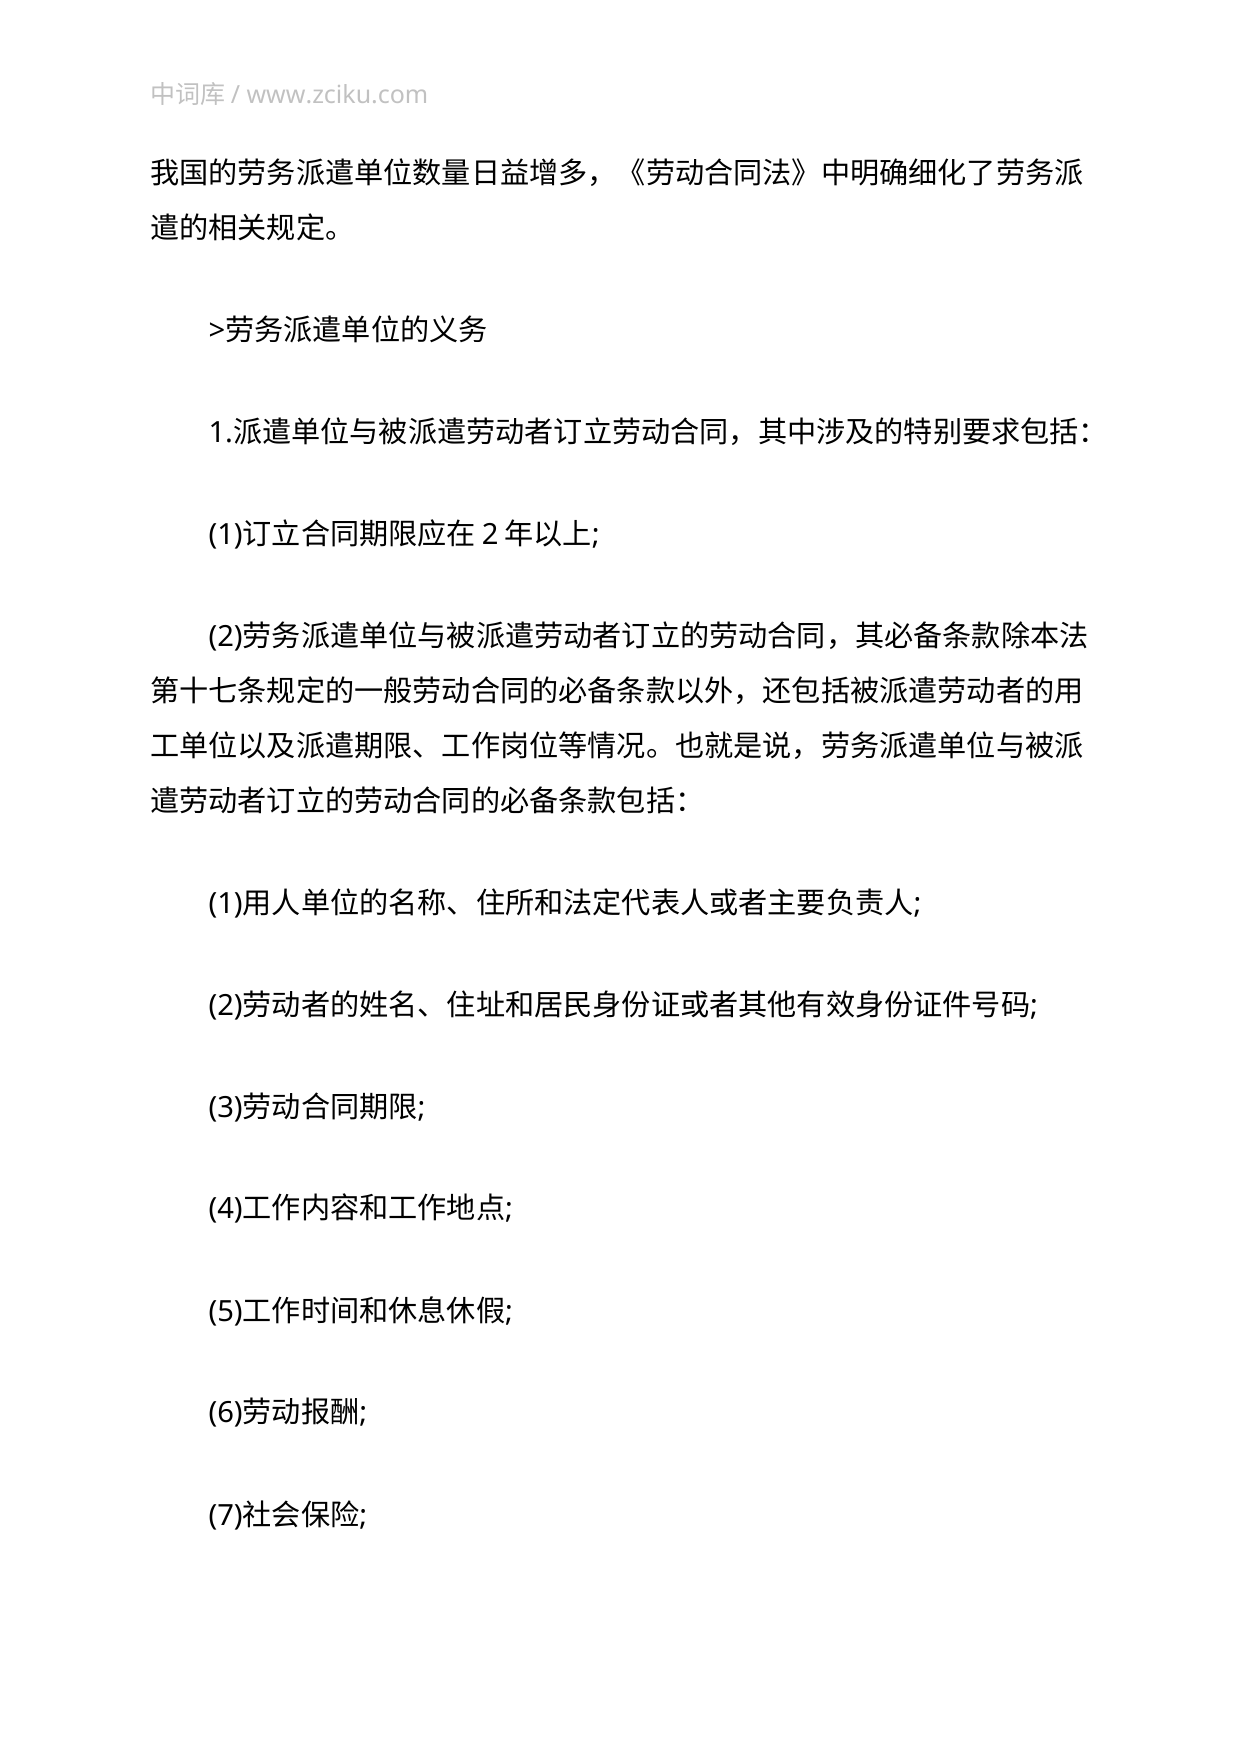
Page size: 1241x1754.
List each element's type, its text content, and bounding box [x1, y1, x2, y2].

text >劳务派遣单位的义务 [150, 307, 1090, 349]
text (7)社会保险; [150, 1491, 1090, 1533]
text (1)订立合同期限应在2年以上; [150, 511, 1090, 553]
text (3)劳动合同期限; [150, 1083, 1090, 1126]
text (2)劳动者的姓名、住址和居民身份证或者其他有效身份证件号码; [150, 981, 1090, 1023]
text (5)工作时间和休息休假; [150, 1287, 1090, 1329]
text (1)用人单位的名称、住所和法定代表人或者主要负责人; [150, 879, 1090, 922]
text (2)劳务派遣单位与被派遣劳动者订立的劳动合同，其必备条款除本法第十七条规定的一般劳动合同的必备条款以外，还包括被派遣劳动者的用工单位以及派遣期限、工作岗位等情况。也就是说，劳务派遣单位与被派遣劳动者订立的劳动合同的必备条款包括： [150, 613, 1090, 820]
text 1.派遣单位与被派遣劳动者订立劳动合同，其中涉及的特别要求包括： [150, 409, 1090, 451]
text (4)工作内容和工作地点; [150, 1185, 1090, 1227]
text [150, 150, 1090, 247]
text (6)劳动报酬; [150, 1389, 1090, 1431]
